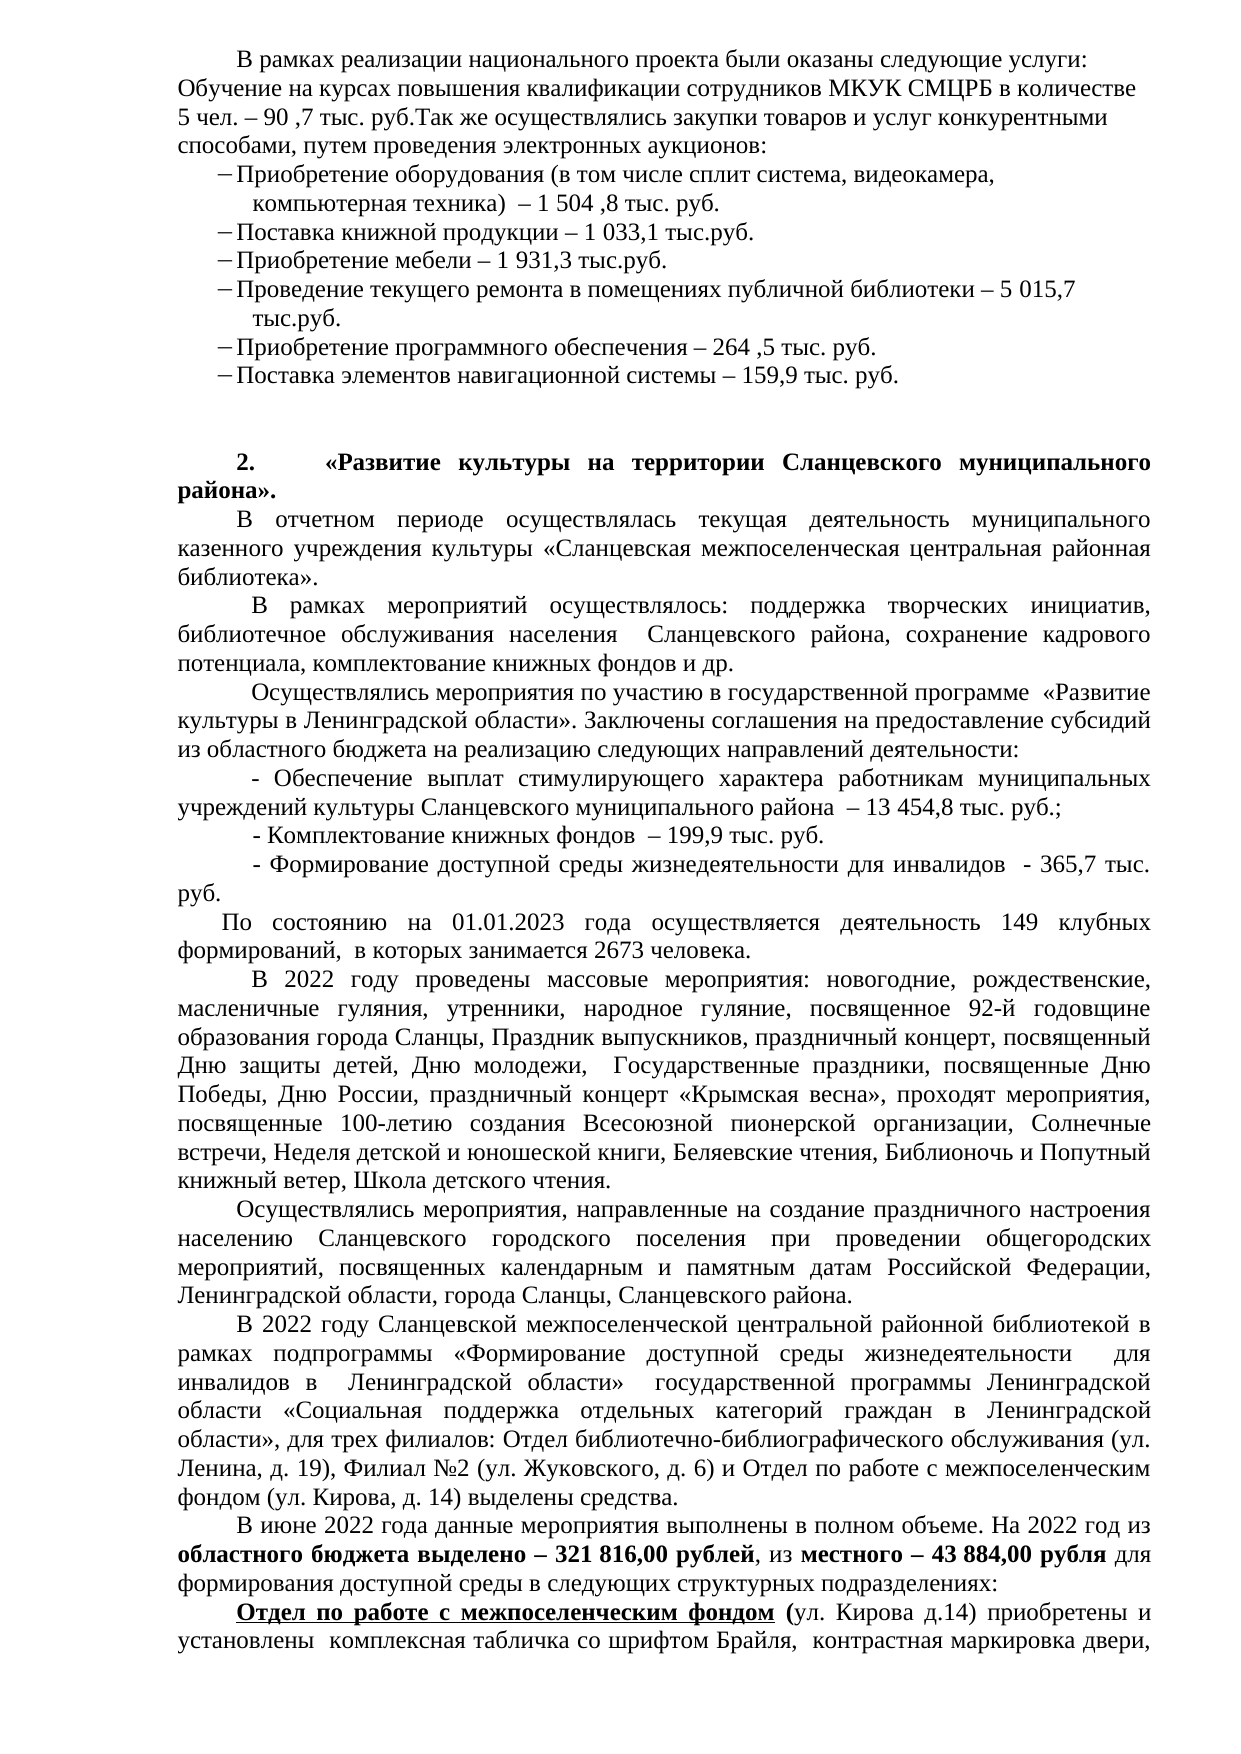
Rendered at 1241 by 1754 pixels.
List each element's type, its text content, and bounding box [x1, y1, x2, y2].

text По состоянию на 01.01.2023 года осуществляется деятельность 149 клубных формирований, в которых занимается 2673 человека. [177, 907, 1152, 964]
list Приобретение мебели – 1 931,3 тыс.руб. [215, 246, 1152, 274]
list Поставка элементов навигационной системы – 159,9 тыс. руб. [215, 361, 1152, 389]
text - Комплектование книжных фондов – 199,9 тыс. руб. [177, 821, 1152, 849]
text В 2022 году проведены массовые мероприятия: новогодние, рождественские, масленичные гуляния, утренники, народное гуляние, посвященное 92-й годовщине образования города Сланцы, Праздник выпускников, праздничный концерт, посвященный Дню защиты детей, Дню молодежи, Государственные праздники, посвященные Дню Победы, Дню России, праздничный концерт «Крымская весна», проходят мероприятия, посвященные 100-летию создания Всесоюзной пионерской организации, Солнечные встречи, Неделя детской и юношеской книги, Беляевские чтения, Библионочь и Попутный книжный ветер, Школа детского чтения. [177, 964, 1152, 1194]
text В рамках мероприятий осуществлялось: поддержка творческих инициатив, библиотечное обслуживания населения Сланцевского района, сохранение кадрового потенциала, комплектование книжных фондов и др. [177, 591, 1152, 677]
list «Развитие культуры на территории Сланцевского муниципального района». [177, 447, 1152, 504]
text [177, 1597, 1152, 1654]
list Проведение текущего ремонта в помещениях публичной библиотеки – 5 015,7 тыс.руб. [215, 274, 1152, 332]
text В рамках реализации национального проекта были оказаны следующие услуги: Обучение на курсах повышения квалификации сотрудников МКУК СМЦРБ в количестве 5 чел. – 90 ,7 тыс. руб.Так же осуществлялись закупки товаров и услуг конкурентными способами, путем проведения электронных аукционов: [177, 44, 1152, 159]
text Осуществлялись мероприятия, направленные на создание праздничного настроения населению Сланцевского городского поселения при проведении общегородских мероприятий, посвященных календарным и памятным датам Российской Федерации, Ленинградской области, города Сланцы, Сланцевского района. [177, 1194, 1152, 1309]
text Осуществлялись мероприятия по участию в государственной программе «Развитие культуры в Ленинградской области». Заключены соглашения на предоставление субсидий из областного бюджета на реализацию следующих направлений деятельности: [177, 677, 1152, 763]
text В отчетном периоде осуществлялась текущая деятельность муниципального казенного учреждения культуры «Сланцевская межпоселенческая центральная районная библиотека». [177, 504, 1152, 591]
list Приобретение оборудования (в том числе сплит система, видеокамера, компьютерная техника) – 1 504 ,8 тыс. руб. [215, 159, 1152, 217]
list Приобретение программного обеспечения – 264 ,5 тыс. руб. [215, 332, 1152, 361]
list Поставка книжной продукции – 1 033,1 тыс.руб. [215, 217, 1152, 246]
text В июне 2022 года данные мероприятия выполнены в полном объеме. На 2022 год из областного бюджета выделено – 321 816,00 рублей, из местного – 43 884,00 рубля для формирования доступной среды в следующих структурных подразделениях: [177, 1511, 1152, 1597]
text - Обеспечение выплат стимулирующего характера работникам муниципальных учреждений культуры Сланцевского муниципального района – 13 454,8 тыс. руб.; [177, 763, 1152, 821]
text В 2022 году Сланцевской межпоселенческой центральной районной библиотекой в рамках подпрограммы «Формирование доступной среды жизнедеятельности для инвалидов в Ленинградской области» государственной программы Ленинградской области «Социальная поддержка отдельных категорий граждан в Ленинградской области», для трех филиалов: Отдел библиотечно-библиографического обслуживания (ул. Ленина, д. 19), Филиал №2 (ул. Жуковского, д. 6) и Отдел по работе с межпоселенческим фондом (ул. Кирова, д. 14) выделены средства. [177, 1309, 1152, 1511]
text - Формирование доступной среды жизнедеятельности для инвалидов - 365,7 тыс. руб. [177, 849, 1152, 907]
